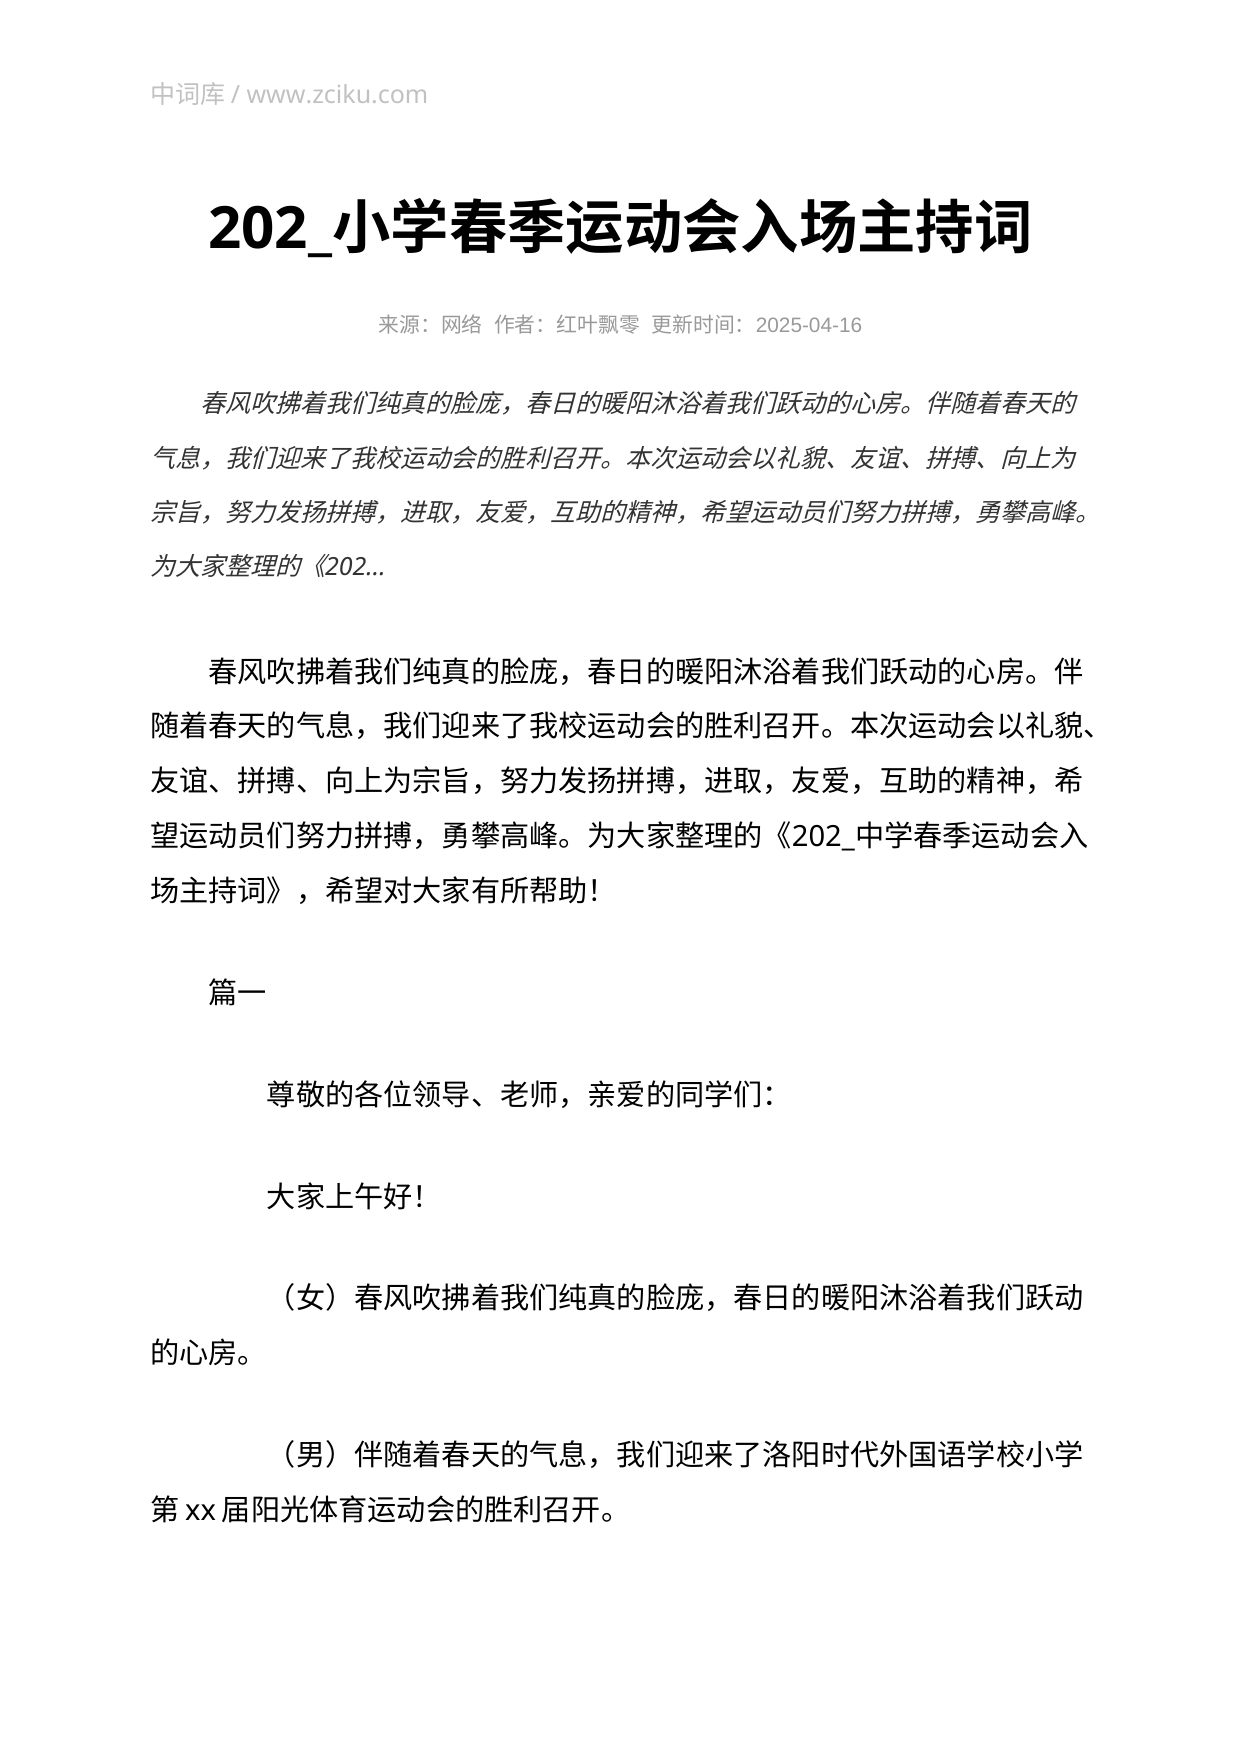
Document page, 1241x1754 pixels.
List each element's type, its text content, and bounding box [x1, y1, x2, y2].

text 春风吹拂着我们纯真的脸庞，春日的暖阳沐浴着我们跃动的心房。伴随着春天的气息，我们迎来了我校运动会的胜利召开。本次运动会以礼貌、友谊、拼搏、向上为宗旨，努力发扬拼搏，进取，友爱，互助的精神，希望运动员们努力拼搏，勇攀高峰。为大家整理的《202_中学春季运动会入场主持词》，希望对大家有所帮助！ [150, 648, 1090, 910]
text 尊敬的各位领导、老师，亲爱的同学们： [150, 1071, 1090, 1114]
text 来源：网络 作者：红叶飘零 更新时间：2025-04-16 [150, 313, 1090, 337]
text 篇一 [150, 969, 1090, 1012]
subtitle 202_小学春季运动会入场主持词 [150, 181, 1090, 266]
text （男）伴随着春天的气息，我们迎来了洛阳时代外国语学校小学第xx届阳光体育运动会的胜利召开。 [150, 1432, 1090, 1529]
text 大家上午好！ [150, 1173, 1090, 1215]
text （女）春风吹拂着我们纯真的脸庞，春日的暖阳沐浴着我们跃动的心房。 [150, 1275, 1090, 1372]
text 春风吹拂着我们纯真的脸庞，春日的暖阳沐浴着我们跃动的心房。伴随着春天的气息，我们迎来了我校运动会的胜利召开。本次运动会以礼貌、友谊、拼搏、向上为宗旨，努力发扬拼搏，进取，友爱，互助的精神，希望运动员们努力拼搏，勇攀高峰。为大家整理的《202... [150, 384, 1090, 583]
